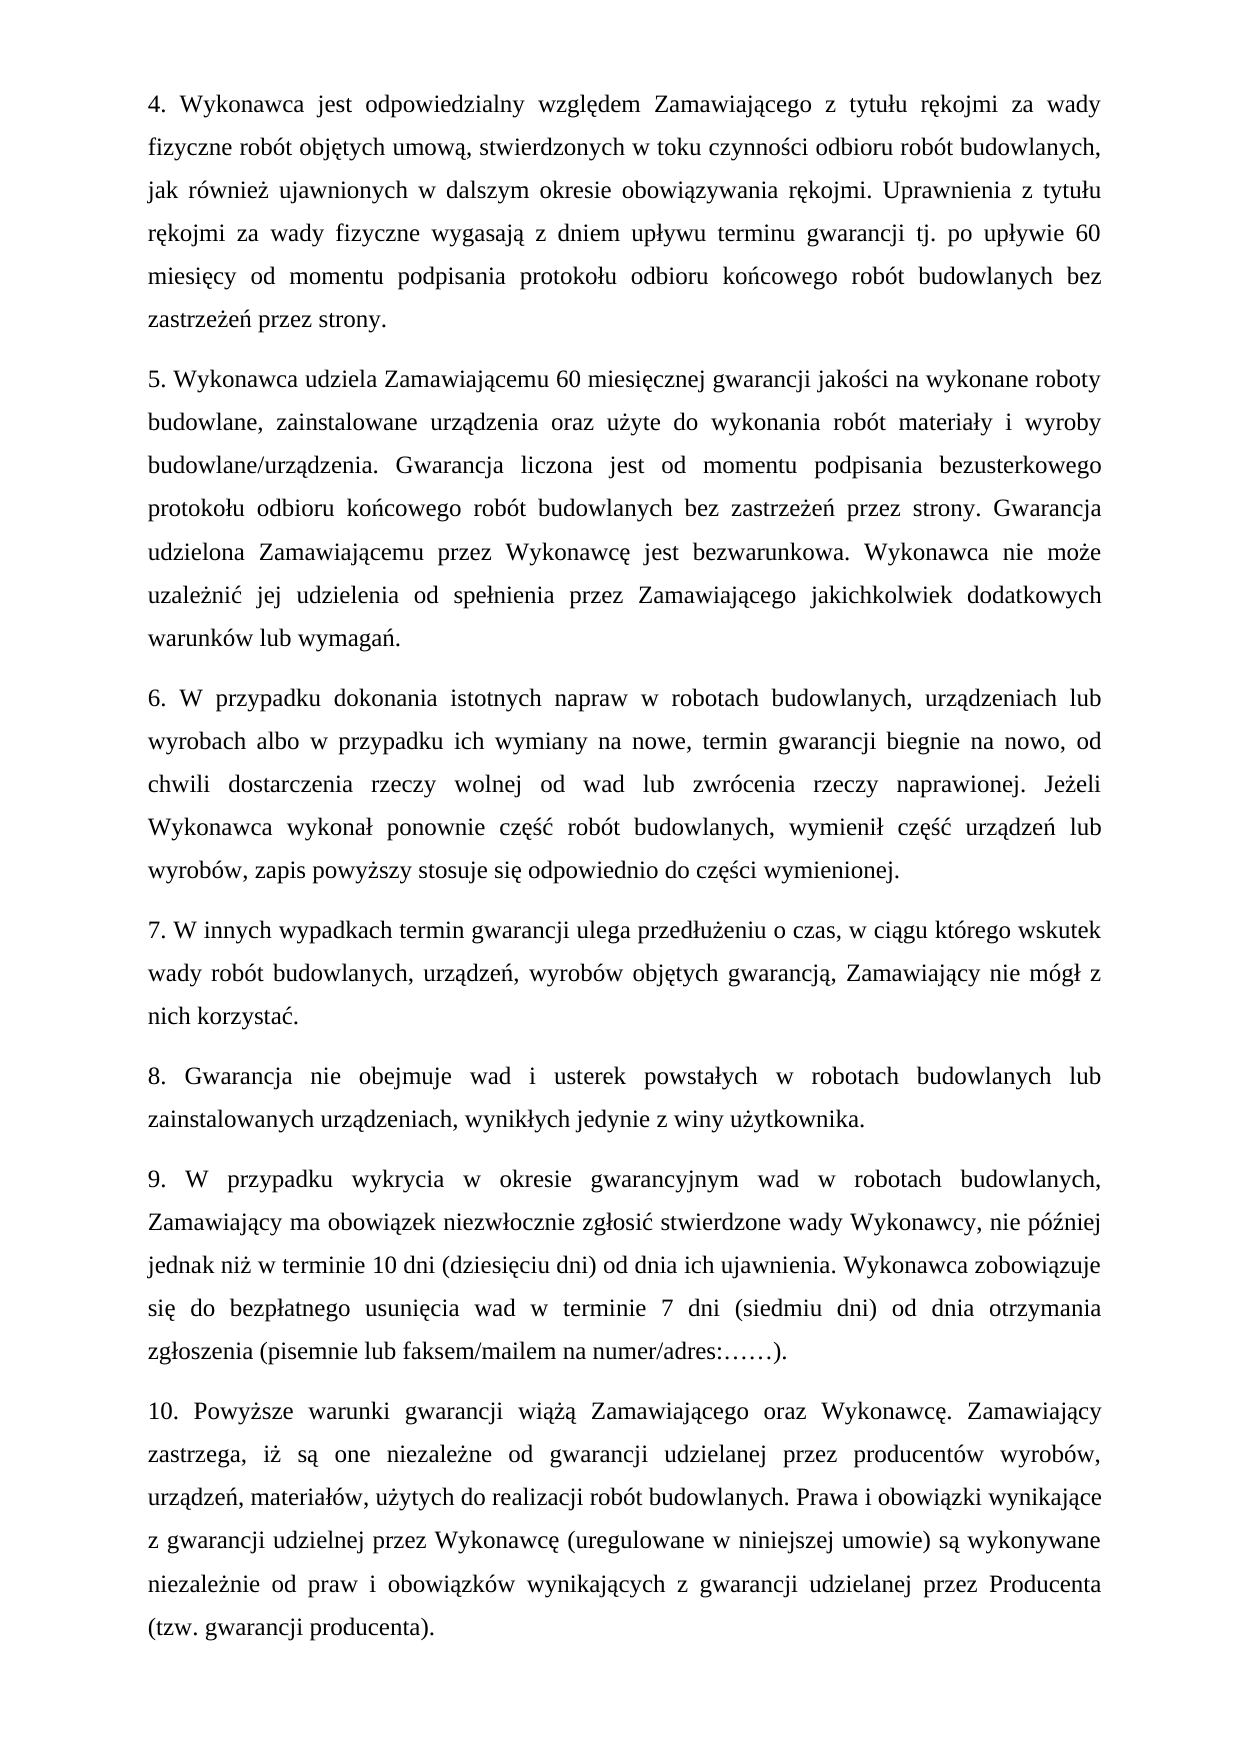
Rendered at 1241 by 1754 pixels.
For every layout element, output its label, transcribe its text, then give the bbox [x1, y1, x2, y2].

text 8. Gwarancja nie obejmuje wad i usterek powstałych w robotach budowlanych lub zainstalowanych urządzeniach, wynikłych jedynie z winy użytkownika. [148, 1061, 1102, 1133]
text 4. Wykonawca jest odpowiedzialny względem Zamawiającego z tytułu rękojmi za wady fizyczne robót objętych umową, stwierdzonych w toku czynności odbioru robót budowlanych, jak również ujawnionych w dalszym okresie obowiązywania rękojmi. Uprawnienia z tytułu rękojmi za wady fizyczne wygasają z dniem upływu terminu gwarancji tj. po upływie 60 miesięcy od momentu podpisania protokołu odbioru końcowego robót budowlanych bez zastrzeżeń przez strony. [148, 89, 1102, 333]
text 5. Wykonawca udziela Zamawiającemu 60 miesięcznej gwarancji jakości na wykonane roboty budowlane, zainstalowane urządzenia oraz użyte do wykonania robót materiały i wyroby budowlane/urządzenia. Gwarancja liczona jest od momentu podpisania bezusterkowego protokołu odbioru końcowego robót budowlanych bez zastrzeżeń przez strony. Gwarancja udzielona Zamawiającemu przez Wykonawcę jest bezwarunkowa. Wykonawca nie może uzależnić jej udzielenia od spełnienia przez Zamawiającego jakichkolwiek dodatkowych warunków lub wymagań. [148, 364, 1102, 652]
text 10. Powyższe warunki gwarancji wiążą Zamawiającego oraz Wykonawcę. Zamawiający zastrzega, iż są one niezależne od gwarancji udzielanej przez producentów wyrobów, urządzeń, materiałów, użytych do realizacji robót budowlanych. Prawa i obowiązki wynikające z gwarancji udzielnej przez Wykonawcę (uregulowane w niniejszej umowie) są wykonywane niezależnie od praw i obowiązków wynikających z gwarancji udzielanej przez Producenta (tzw. gwarancji producenta). [148, 1396, 1102, 1641]
text 7. W innych wypadkach termin gwarancji ulega przedłużeniu o czas, w ciągu którego wskutek wady robót budowlanych, urządzeń, wyrobów objętych gwarancją, Zamawiający nie mógł z nich korzystać. [148, 915, 1102, 1030]
text 6. W przypadku dokonania istotnych napraw w robotach budowlanych, urządzeniach lub wyrobach albo w przypadku ich wymiany na nowe, termin gwarancji biegnie na nowo, od chwili dostarczenia rzeczy wolnej od wad lub zwrócenia rzeczy naprawionej. Jeżeli Wykonawca wykonał ponownie część robót budowlanych, wymienił część urządzeń lub wyrobów, zapis powyższy stosuje się odpowiednio do części wymienionej. [148, 683, 1102, 884]
text 9. W przypadku wykrycia w okresie gwarancyjnym wad w robotach budowlanych, Zamawiający ma obowiązek niezwłocznie zgłosić stwierdzone wady Wykonawcy, nie później jednak niż w terminie 10 dni (dziesięciu dni) od dnia ich ujawnienia. Wykonawca zobowiązuje się do bezpłatnego usunięcia wad w terminie 7 dni (siedmiu dni) od dnia otrzymania zgłoszenia (pisemnie lub faksem/mailem na numer/adres:……). [148, 1164, 1102, 1365]
